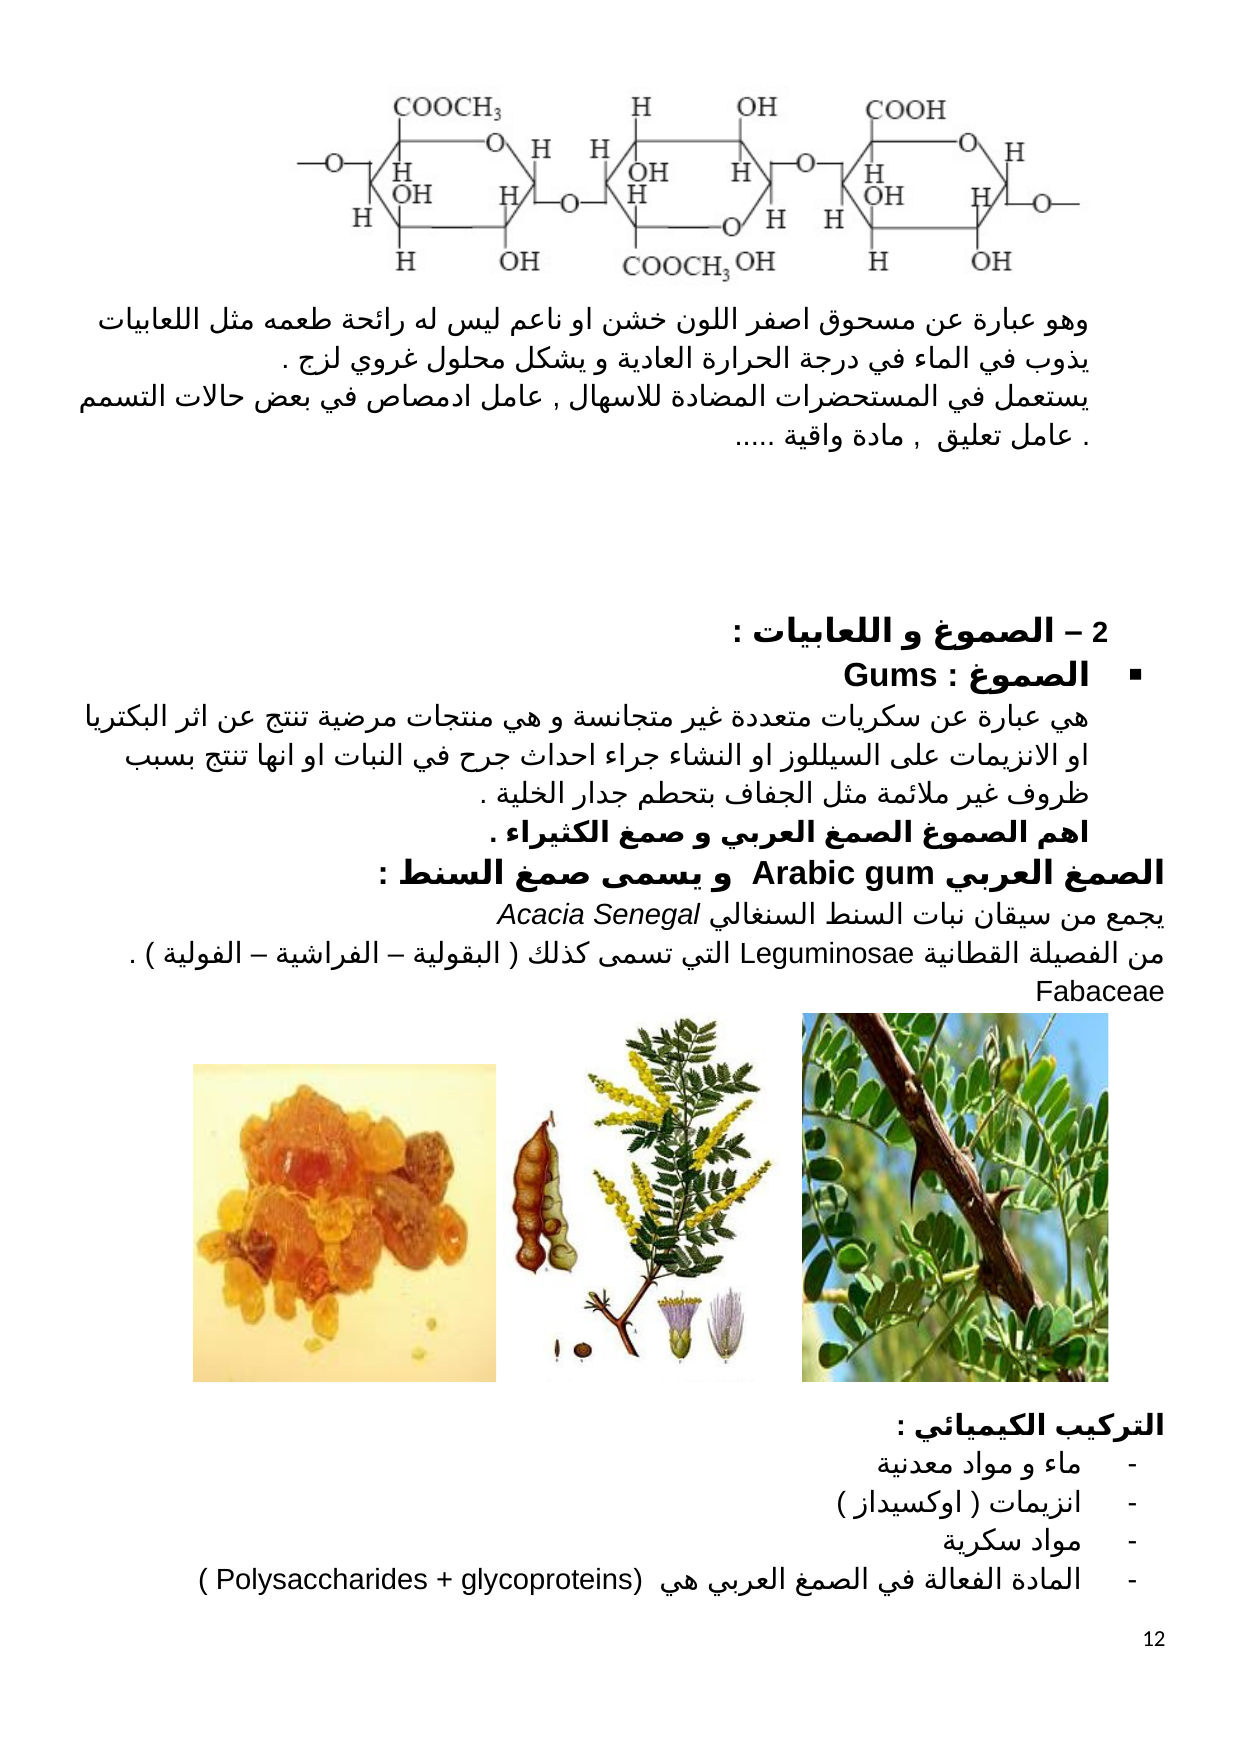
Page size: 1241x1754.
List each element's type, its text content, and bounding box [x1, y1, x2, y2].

list المادة الفعالة في الصمغ العربي هي (Polysaccharides + glycoproteins ) [75, 1562, 1128, 1595]
picture [193, 1064, 497, 1382]
list الصموغ : Gums [75, 655, 1128, 693]
list يستعمل في المستحضرات المضادة للاسهال , عامل ادمصاص في بعض حالات التسمم . عامل تعليق , مادة واقية ..... [75, 379, 1090, 451]
text الصمغ العربي Arabic gum و يسمى صمغ السنط : [75, 853, 1165, 892]
picture [503, 1013, 782, 1382]
picture [288, 75, 1090, 298]
list اهم الصموغ الصمغ العربي و صمغ الكثيراء . [75, 815, 1090, 848]
text من الفصيلة القطانية Leguminosae التي تسمى كذلك ( البقولية – الفراشية – الفولية ) . Fabaceae [75, 936, 1165, 1008]
list هي عبارة عن سكريات متعددة غير متجانسة و هي منتجات مرضية تنتج عن اثر البكتريا او الانزيمات على السيللوز او النشاء جراء احداث جرح في النبات او انها تنتج بسبب ظروف غير ملائمة مثل الجفاف بتحطم جدار الخلية . [75, 699, 1090, 810]
text التركيب الكيميائي : [75, 1408, 1165, 1441]
text 2 – الصموغ و اللعابيات : [75, 611, 1165, 649]
text يجمع من سيقان نبات السنط السنغالي Acacia Senegal [75, 897, 1165, 931]
list وهو عبارة عن مسحوق اصفر اللون خشن او ناعم ليس له رائحة طعمه مثل اللعابيات يذوب في الماء في درجة الحرارة العادية و يشكل محلول غروي لزج . [75, 302, 1090, 374]
list انزيمات ( اوكسيداز ) [75, 1485, 1128, 1518]
list ماء و مواد معدنية [75, 1446, 1128, 1480]
list مواد سكرية [75, 1523, 1128, 1557]
picture [802, 1013, 1109, 1382]
